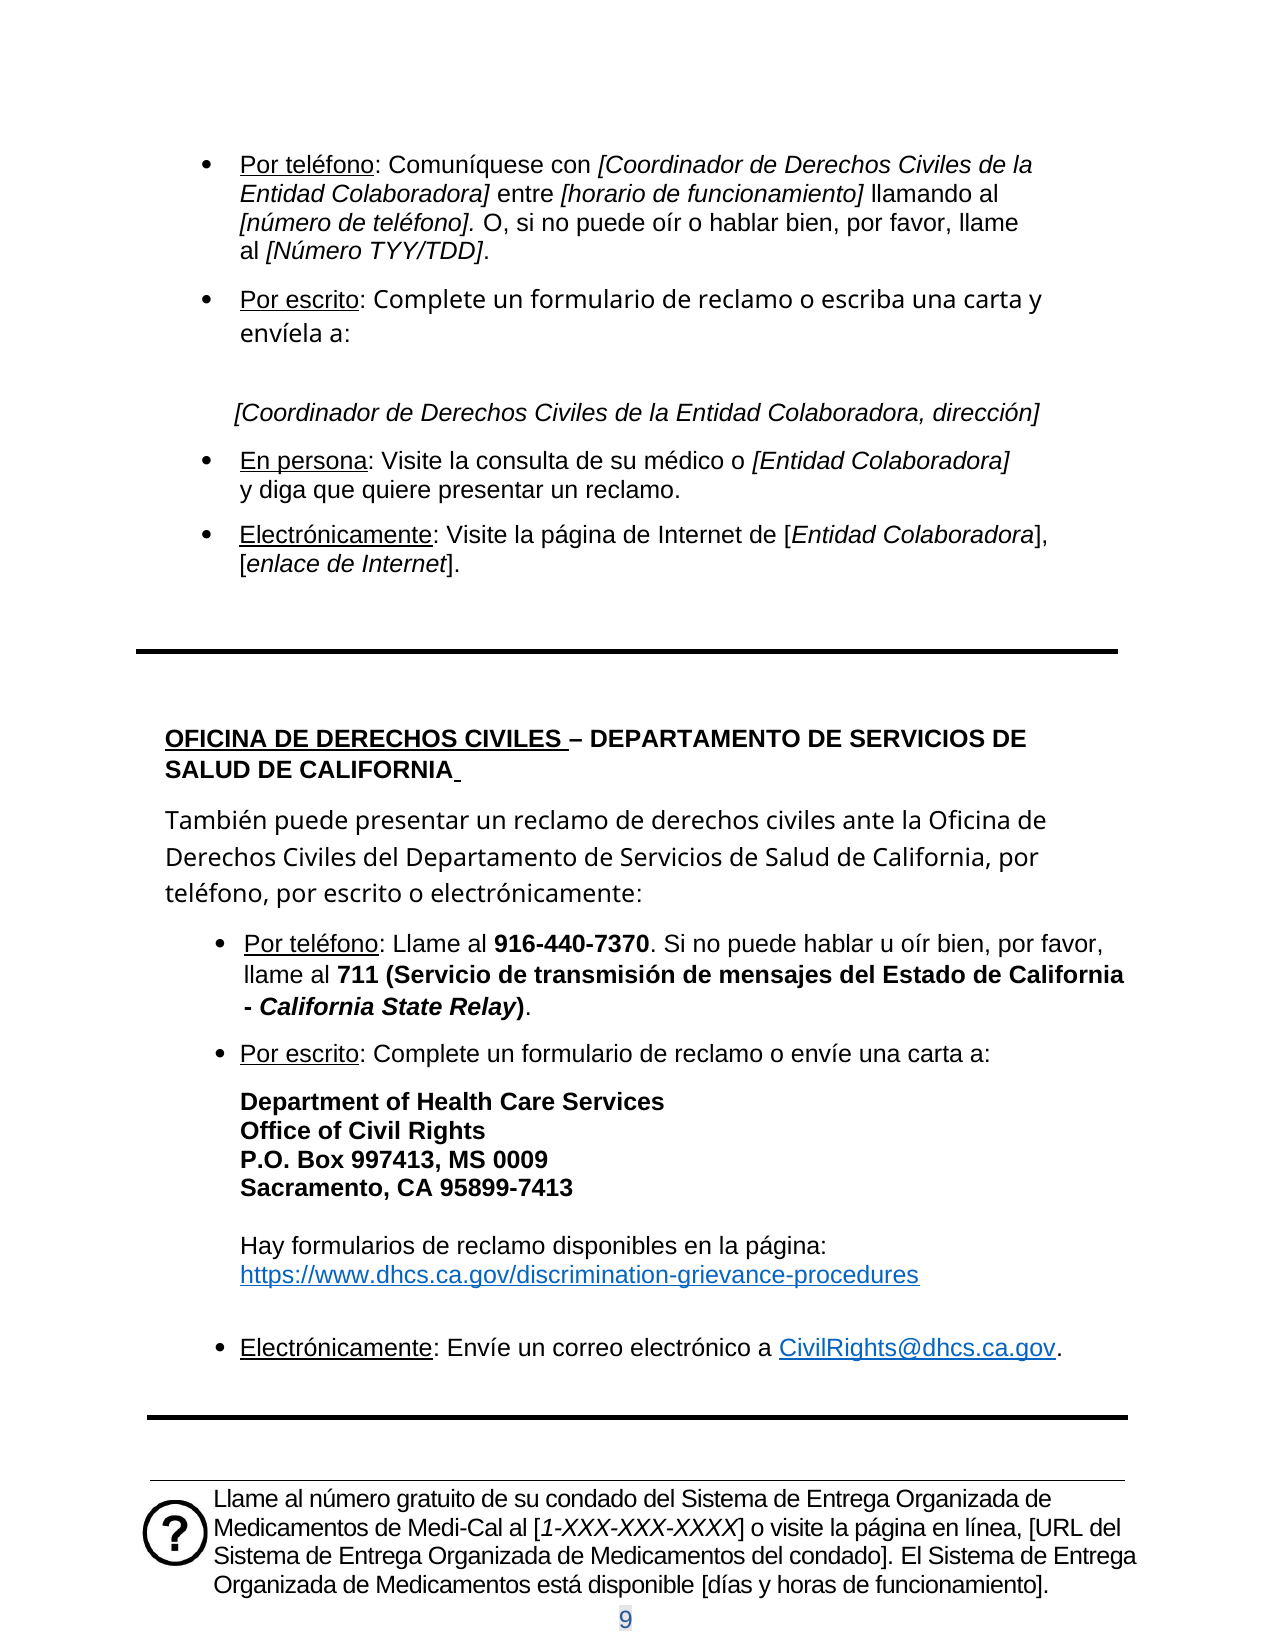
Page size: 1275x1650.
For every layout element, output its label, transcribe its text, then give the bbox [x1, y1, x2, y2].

text OFICINA DE DERECHOS CIVILES – DEPARTAMENTO DE SERVICIOS DE SALUD DE CALIFORNIA [164, 724, 1073, 783]
text Office of Civil Rights P.O. Box 997413, MS 0009 [240, 1116, 1125, 1173]
list Por escrito: Complete un formulario de reclamo o escriba una carta y envíela a: [202, 282, 1125, 350]
text Hay formularios de reclamo disponibles en la página: [240, 1231, 1125, 1259]
text https://www.dhcs.ca.gov/discrimination-grievance-procedures [240, 1259, 1125, 1288]
list Por teléfono: Llame al 916-440-7370. Si no puede hablar u oír bien, por favor, llame al 711 (Servicio de transmisión de mensajes del Estado de California - California State Relay). [216, 929, 1125, 1020]
text Department of Health Care Services [240, 1087, 1125, 1116]
picture [142, 1500, 208, 1566]
text Sacramento, CA 95899-7413 [240, 1173, 1125, 1202]
text [Coordinador de Derechos Civiles de la Entidad Colaboradora, dirección] [234, 398, 1125, 426]
text También puede presentar un reclamo de derechos civiles ante la Oficina de Derechos Civiles del Departamento de Servicios de Salud de California, por teléfono, por escrito o electrónicamente: [165, 802, 1125, 910]
list Por teléfono: Comuníquese con [Coordinador de Derechos Civiles de la Entidad Colaboradora] entre [horario de funcionamiento] llamando al [número de teléfono]. O, si no puede oír o hablar bien, por favor, llame al [Número TYY/TDD]. [202, 150, 1044, 265]
list Electrónicamente: Visite la página de Internet de [Entidad Colaboradora], [enlace de Internet]. [202, 520, 1125, 578]
list Electrónicamente: Envíe un correo electrónico a CivilRights@dhcs.ca.gov. [216, 1333, 1125, 1362]
list En persona: Visite la consulta de su médico o [Entidad Colaboradora] y diga que quiere presentar un reclamo. [202, 446, 1013, 503]
list Por escrito: Complete un formulario de reclamo o envíe una carta a: [216, 1039, 1125, 1068]
